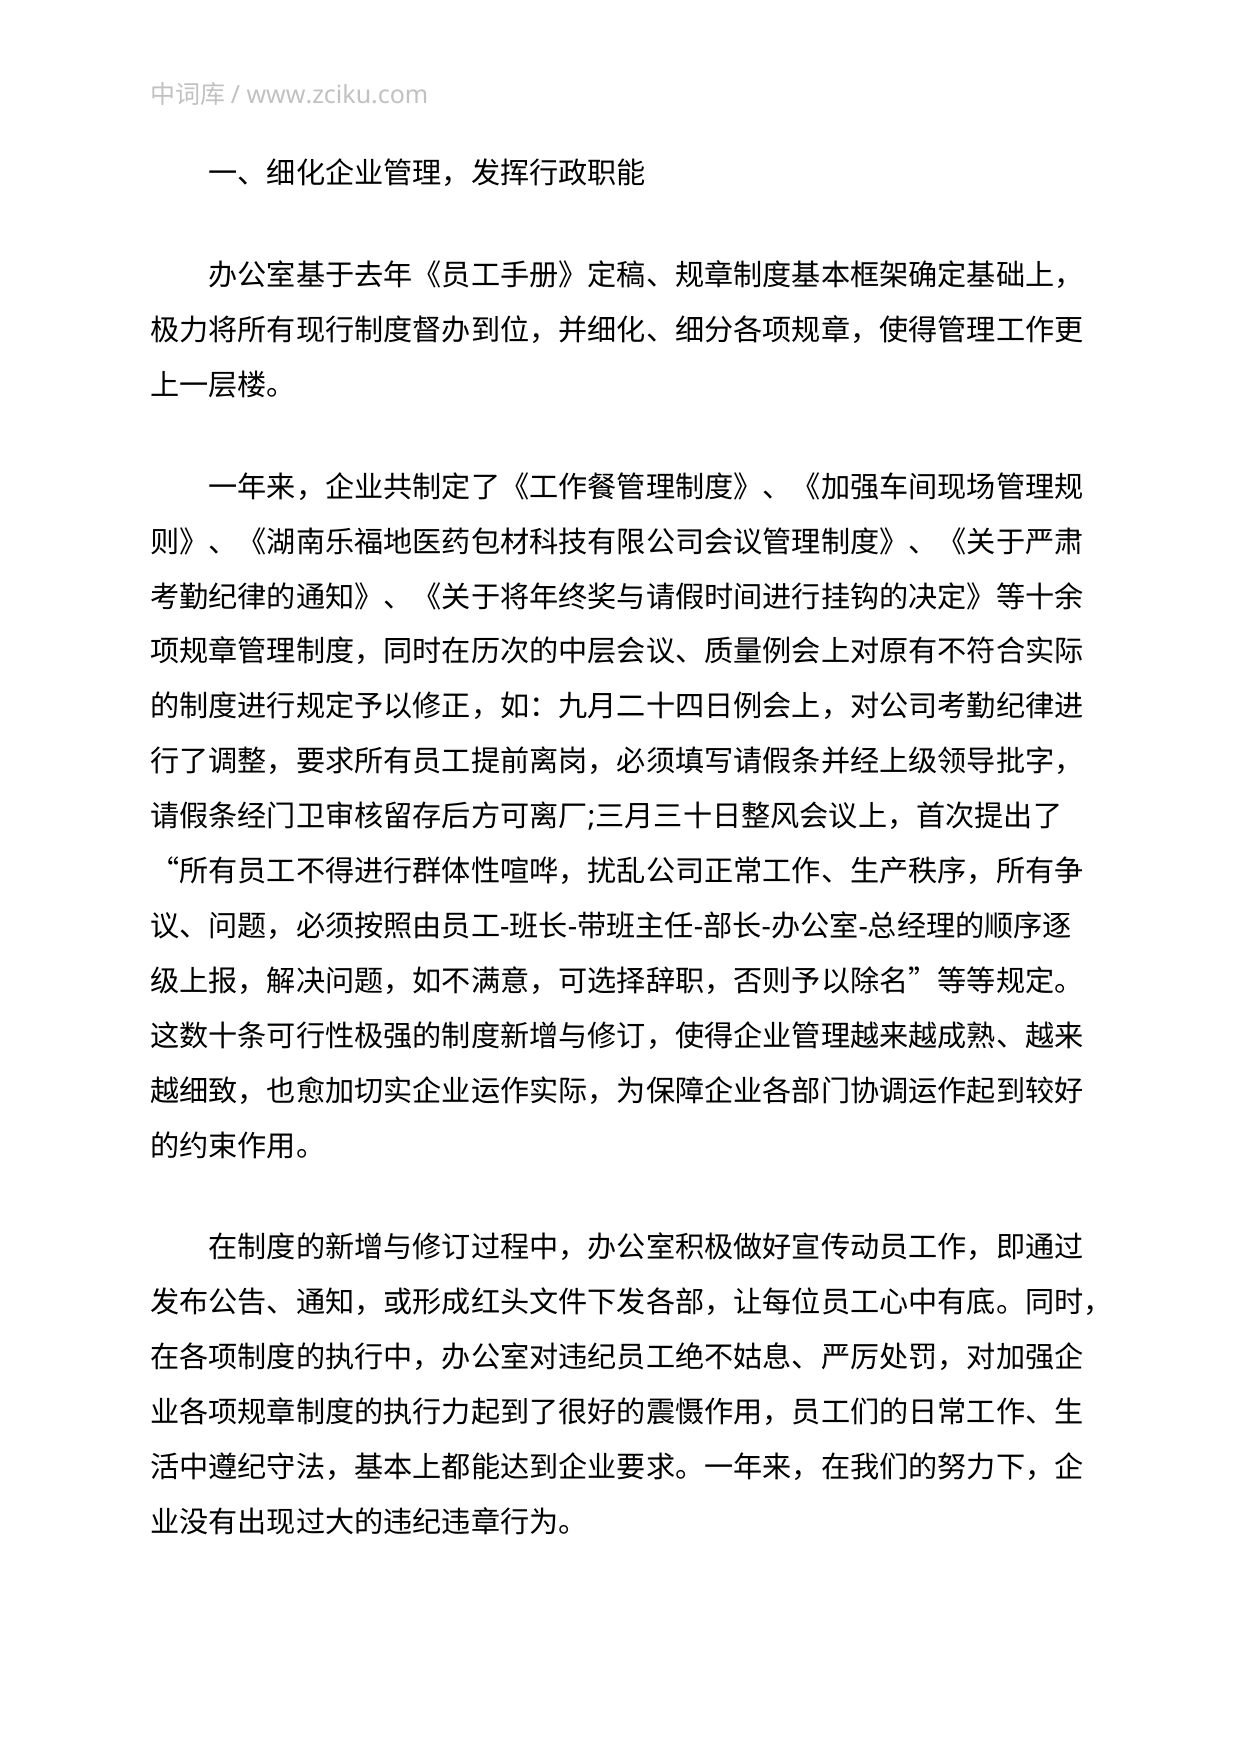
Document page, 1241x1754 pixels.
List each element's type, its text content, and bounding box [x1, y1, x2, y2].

text 一年来，企业共制定了《工作餐管理制度》、《加强车间现场管理规则》、《湖南乐福地医药包材科技有限公司会议管理制度》、《关于严肃考勤纪律的通知》、《关于将年终奖与请假时间进行挂钩的决定》等十余项规章管理制度，同时在历次的中层会议、质量例会上对原有不符合实际的制度进行规定予以修正，如：九月二十四日例会上，对公司考勤纪律进行了调整，要求所有员工提前离岗，必须填写请假条并经上级领导批字，请假条经门卫审核留存后方可离厂;三月三十日整风会议上，首次提出了“所有员工不得进行群体性喧哗，扰乱公司正常工作、生产秩序，所有争议、问题，必须按照由员工-班长-带班主任-部长-办公室-总经理的顺序逐级上报，解决问题，如不满意，可选择辞职，否则予以除名”等等规定。这数十条可行性极强的制度新增与修订，使得企业管理越来越成熟、越来越细致，也愈加切实企业运作实际，为保障企业各部门协调运作起到较好的约束作用。 [150, 463, 1090, 1164]
text 在制度的新增与修订过程中，办公室积极做好宣传动员工作，即通过发布公告、通知，或形成红头文件下发各部，让每位员工心中有底。同时，在各项制度的执行中，办公室对违纪员工绝不姑息、严厉处罚，对加强企业各项规章制度的执行力起到了很好的震慑作用，员工们的日常工作、生活中遵纪守法，基本上都能达到企业要求。一年来，在我们的努力下，企业没有出现过大的违纪违章行为。 [150, 1224, 1090, 1541]
text 办公室基于去年《员工手册》定稿、规章制度基本框架确定基础上，极力将所有现行制度督办到位，并细化、细分各项规章，使得管理工作更上一层楼。 [150, 252, 1090, 404]
text 一、细化企业管理，发挥行政职能 [150, 150, 1090, 192]
